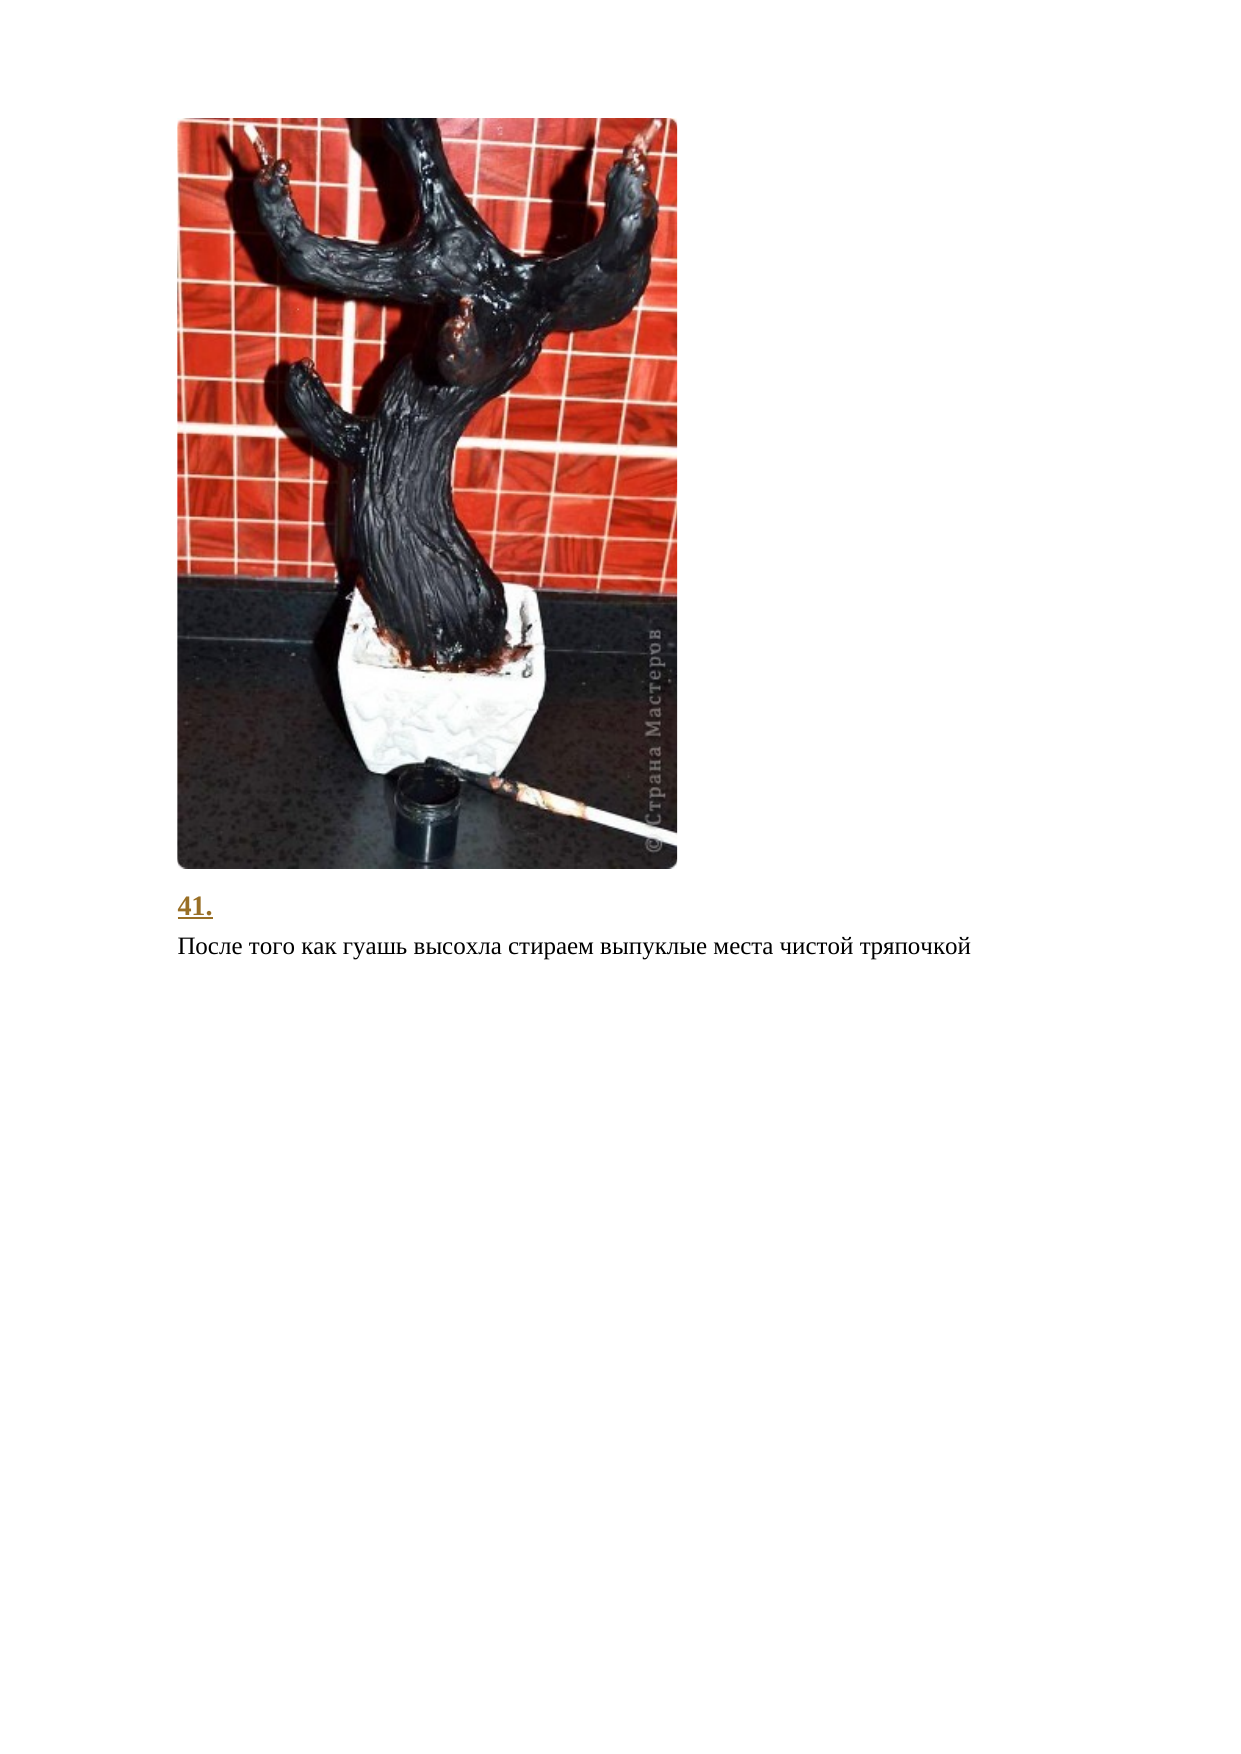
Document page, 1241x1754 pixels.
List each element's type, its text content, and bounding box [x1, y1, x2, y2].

picture [177, 118, 678, 869]
text 41. [177, 889, 1152, 921]
text После того как гуашь высохла стираем выпуклые места чистой тряпочкой [177, 929, 1152, 960]
